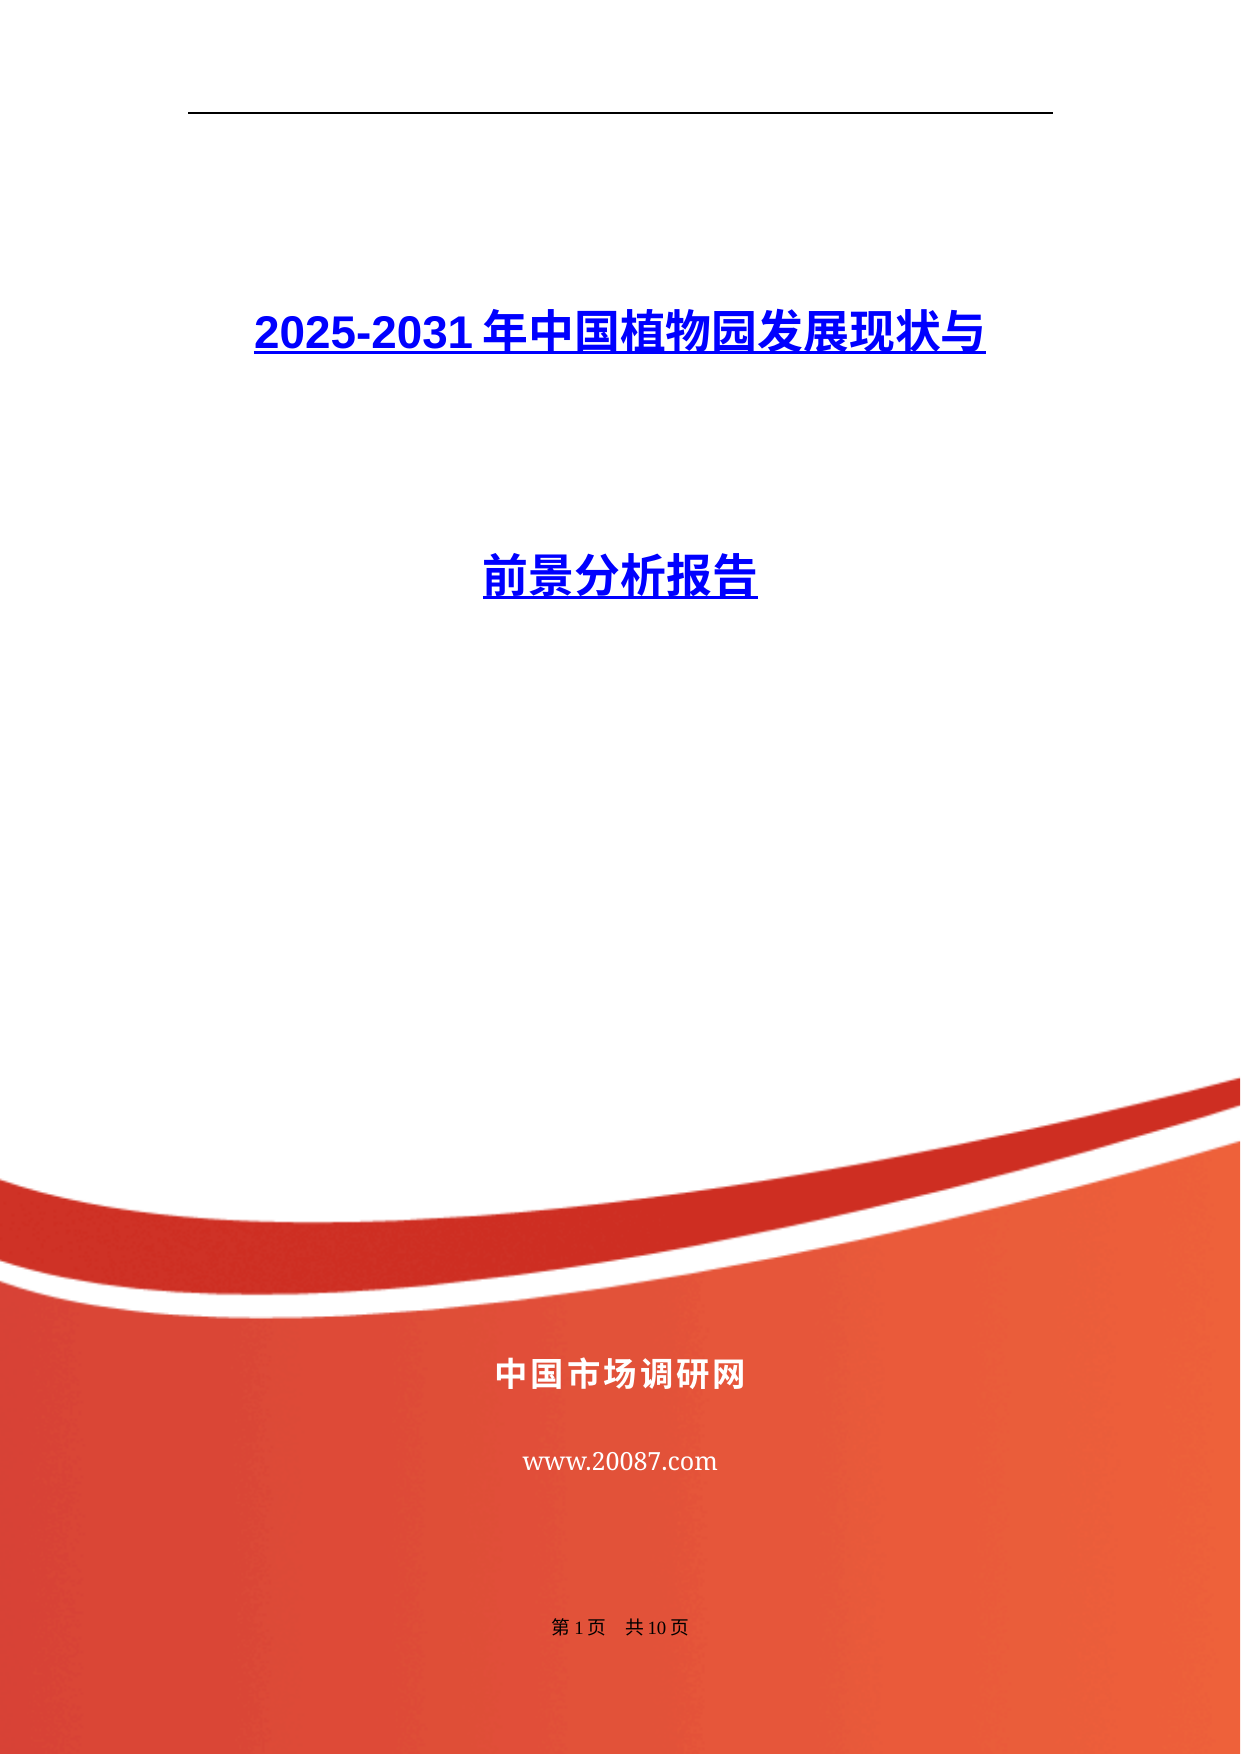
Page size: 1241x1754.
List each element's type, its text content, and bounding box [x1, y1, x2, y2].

picture [0, 1006, 1241, 1754]
text www.20087.com [187, 1428, 1053, 1493]
subtitle 中国市场调研网 [187, 1339, 1053, 1404]
table_header 2025-2031年中国植物园发展现状与前景分析报告 [188, 207, 1053, 773]
